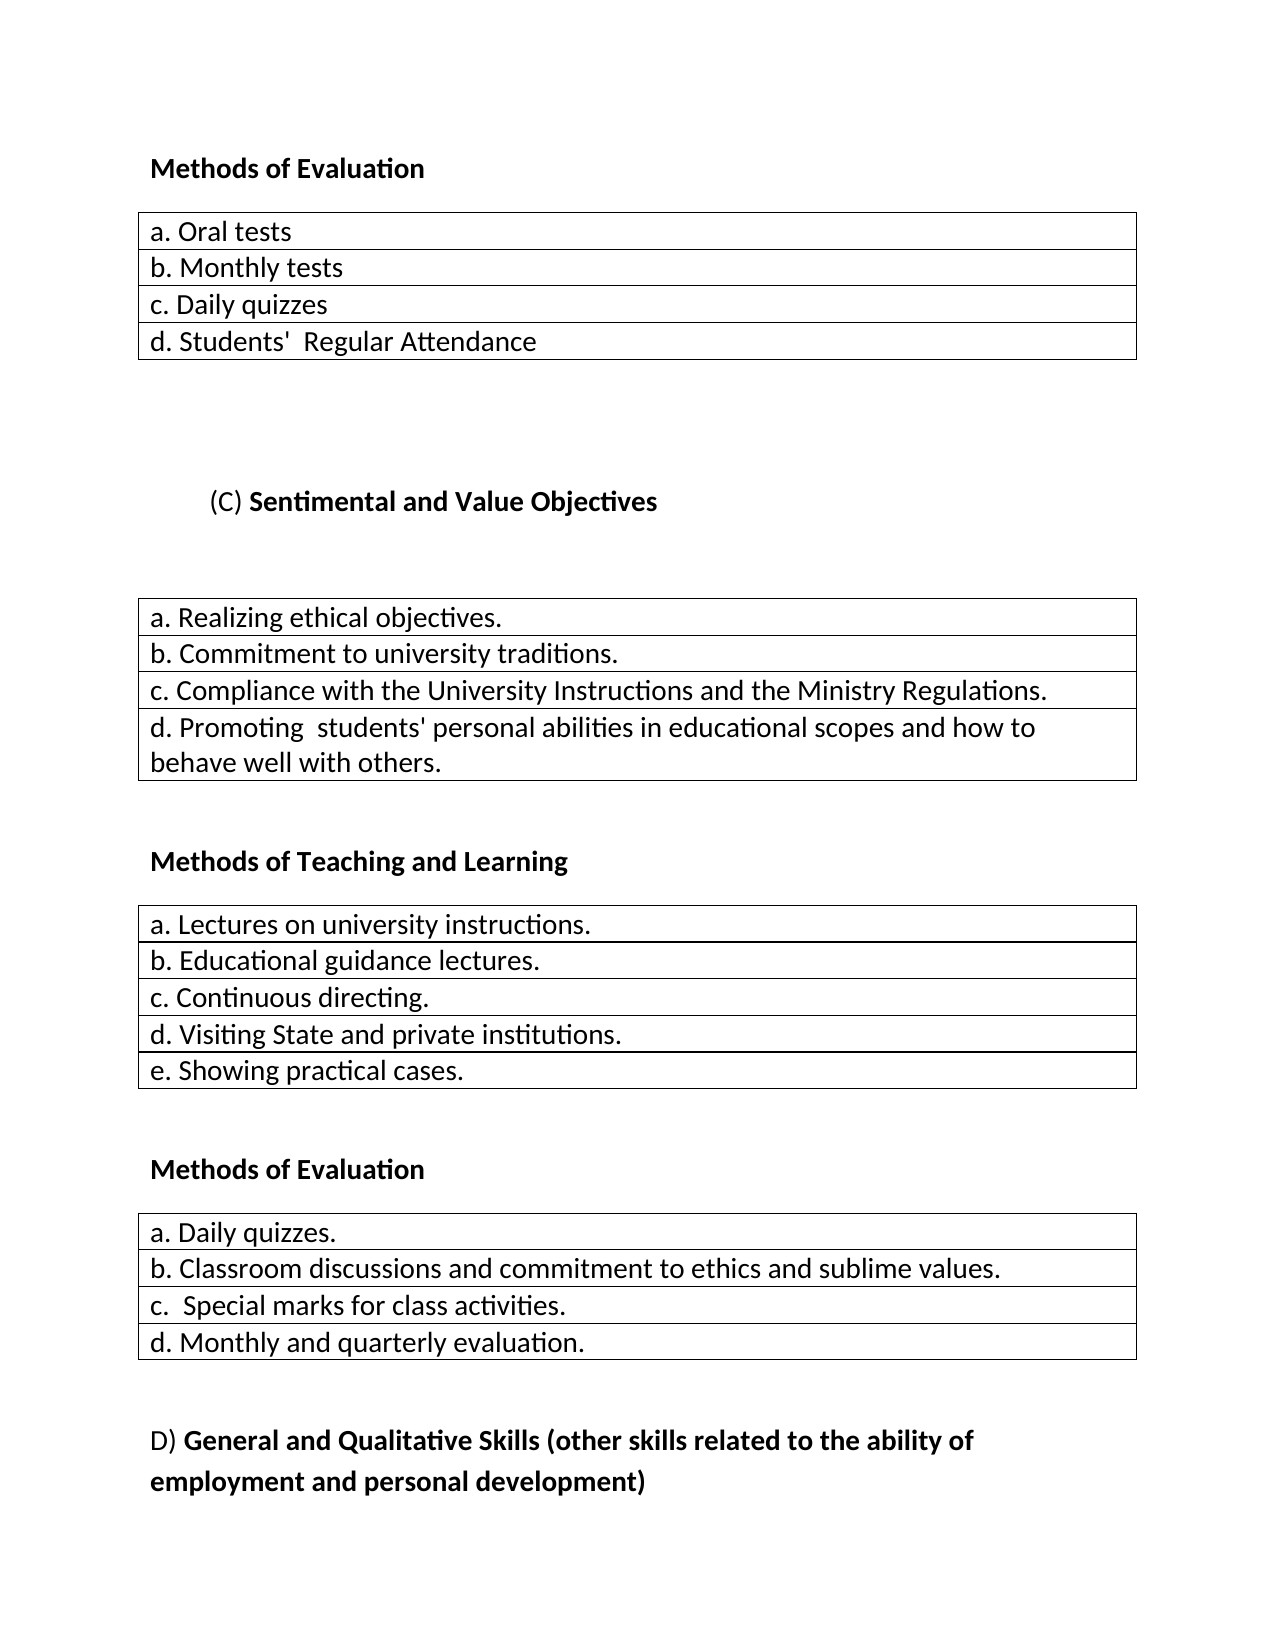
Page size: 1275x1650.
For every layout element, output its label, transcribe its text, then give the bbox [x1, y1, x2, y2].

text D) General and Qualitative Skills (other skills related to the ability of employment and personal development) [150, 1422, 1125, 1499]
text Methods of Evaluation [150, 1151, 1125, 1186]
table_cell c. Continuous directing. [139, 979, 1136, 1015]
table_cell c. Special marks for class activities. [139, 1287, 1136, 1323]
table_header a. Lectures on university instructions. [139, 906, 1136, 941]
table_cell e. Showing practical cases. [139, 1053, 1136, 1088]
table_cell d. Visiting State and private institutions. [139, 1016, 1136, 1051]
table_cell d. Students' Regular Attendance [139, 323, 1136, 358]
table_cell d. Promoting students' personal abilities in educational scopes and how to behave well with others. [139, 709, 1136, 780]
table_cell c. Daily quizzes [139, 286, 1136, 322]
table_cell b. Commitment to university traditions. [139, 636, 1136, 671]
table_cell b. Classroom discussions and commitment to ethics and sublime values. [139, 1250, 1136, 1286]
table_header a. Oral tests [139, 213, 1136, 248]
text Methods of Evaluation [150, 150, 1125, 186]
table_header a. Daily quizzes. [139, 1214, 1136, 1249]
table_cell c. Compliance with the University Instructions and the Ministry Regulations. [139, 672, 1136, 708]
text Methods of Teaching and Learning [150, 843, 1125, 878]
table_cell d. Monthly and quarterly evaluation. [139, 1324, 1136, 1359]
table_header a. Realizing ethical objectives. [139, 599, 1136, 634]
text (C) Sentimental and Value Objectives [150, 483, 1125, 519]
table_cell b. Educational guidance lectures. [139, 943, 1136, 978]
table_cell b. Monthly tests [139, 250, 1136, 285]
